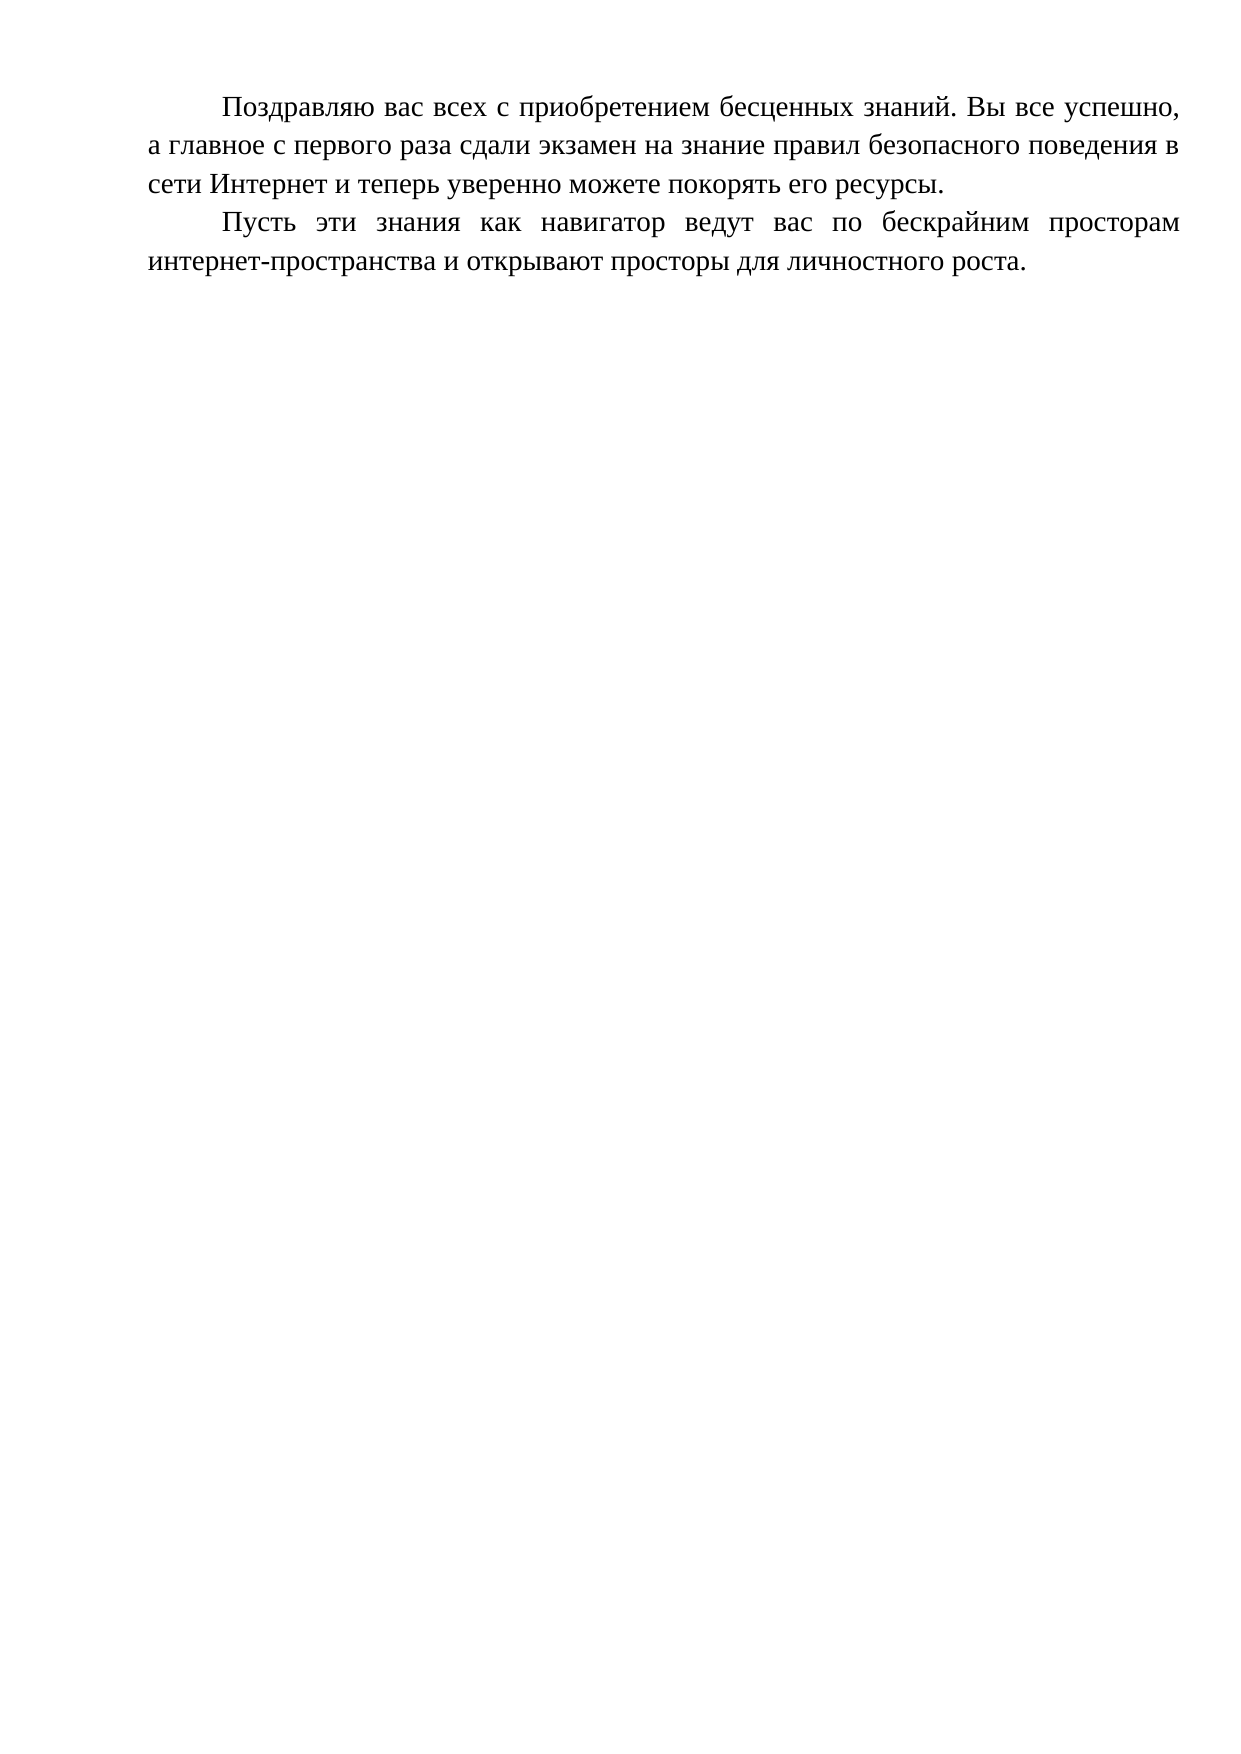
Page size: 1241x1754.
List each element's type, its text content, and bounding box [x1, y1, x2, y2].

text Пусть эти знания как навигатор ведут вас по бескрайним просторам интернет-пространства и открывают просторы для личностного роста. [148, 204, 1181, 276]
text Поздравляю вас всех с приобретением бесценных знаний. Вы все успешно, а главное с первого раза сдали экзамен на знание правил безопасного поведения в сети Интернет и теперь уверенно можете покорять его ресурсы. [148, 89, 1181, 199]
